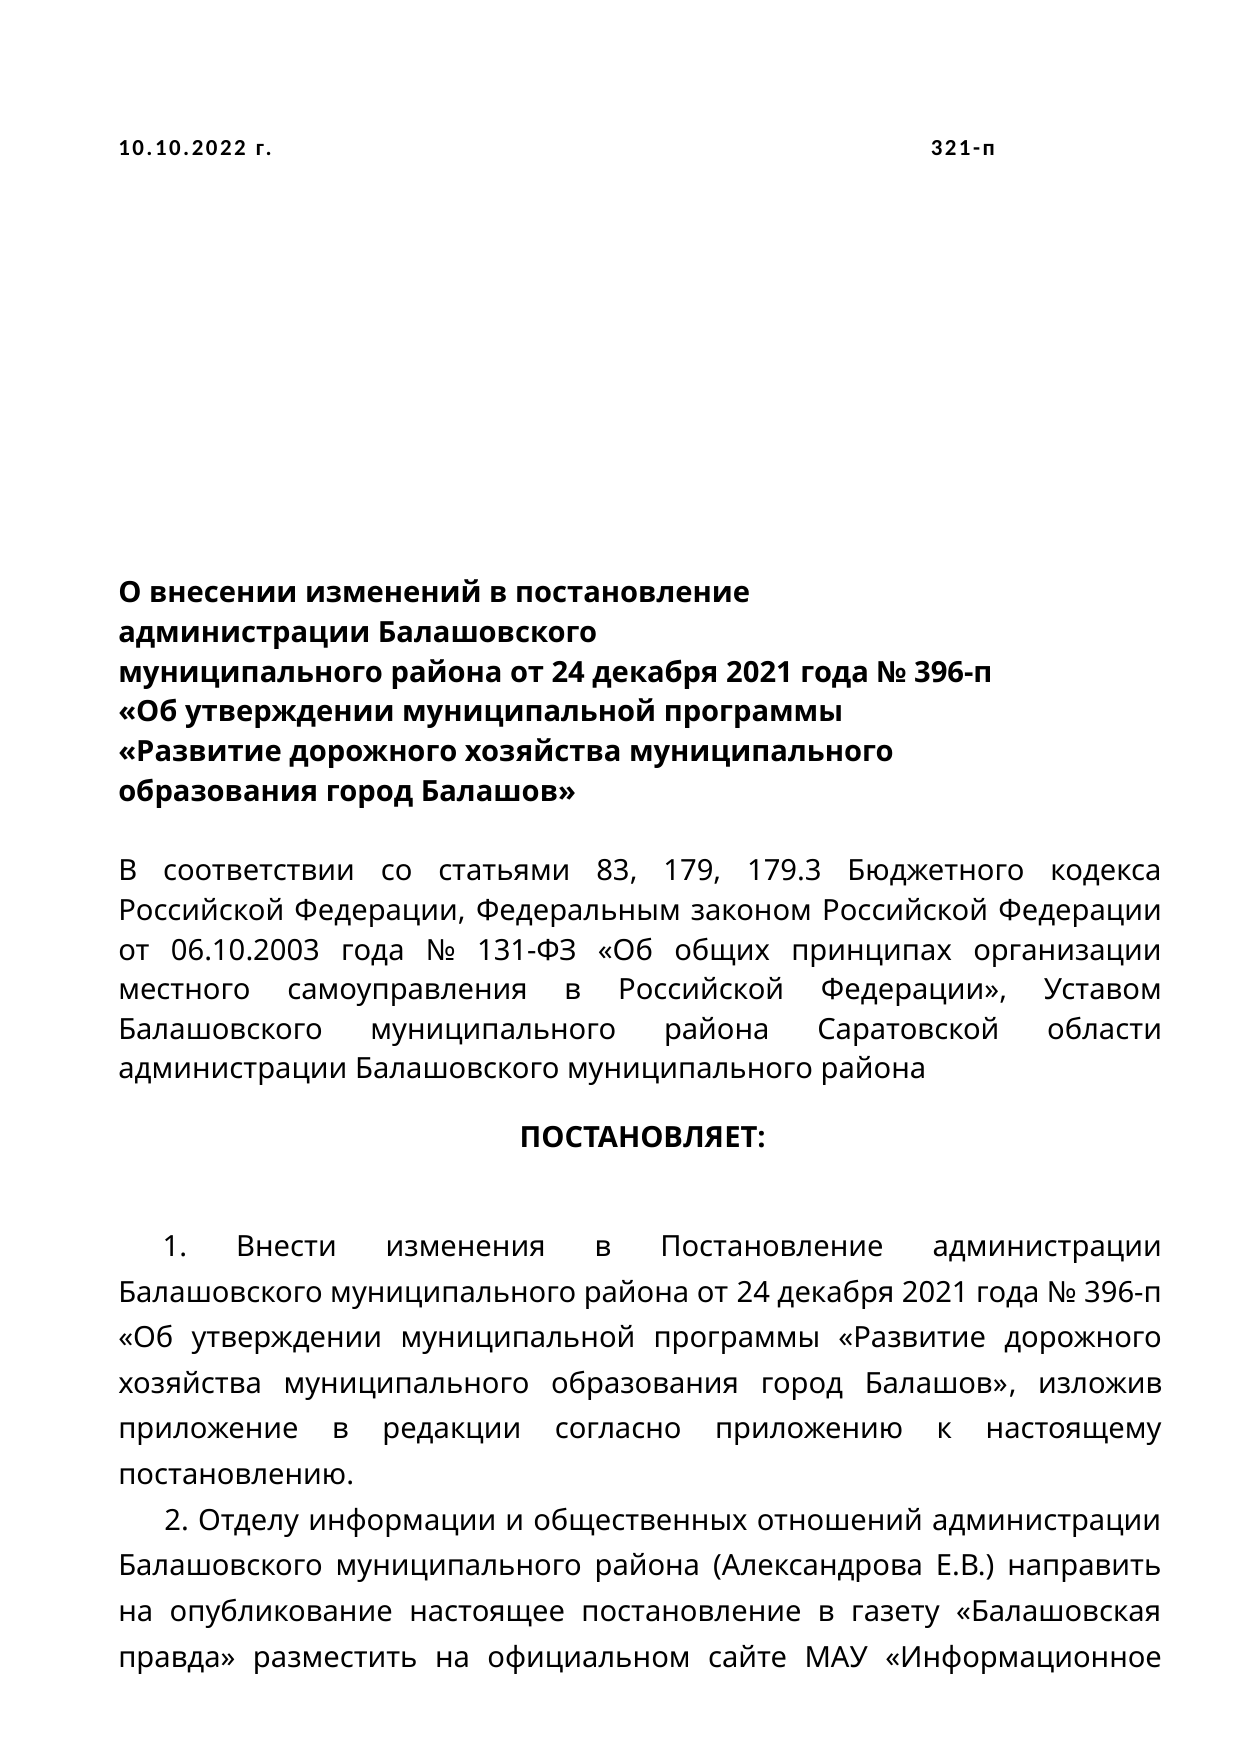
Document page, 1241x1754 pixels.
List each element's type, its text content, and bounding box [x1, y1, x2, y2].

text 10.10.2022 г. 321-п [118, 133, 1162, 161]
text образования город Балашов» [118, 770, 948, 810]
text «Развитие дорожного хозяйства муниципального [118, 730, 948, 770]
text «Об утверждении муниципальной программы [118, 691, 1162, 730]
text ПОСТАНОВЛЯЕТ: [123, 1117, 1162, 1156]
text В соответствии со статьями 83, 179, 179.3 Бюджетного кодекса Российской Федерации, Федеральным законом Российской Федерации от 06.10.2003 года № 131-ФЗ «Об общих принципах организации местного самоуправления в Российской Федерации», Уставом Балашовского муниципального района Саратовской области администрации Балашовского муниципального района [118, 849, 1162, 1087]
text 1. Внести изменения в Постановление администрации Балашовского муниципального района от 24 декабря 2021 года № 396-п «Об утверждении муниципальной программы «Развитие дорожного хозяйства муниципального образования город Балашов», изложив приложение в редакции согласно приложению к настоящему постановлению. [118, 1225, 1162, 1493]
text муниципального района от 24 декабря 2021 года № 396-п [118, 651, 1162, 691]
text администрации Балашовского [118, 611, 1162, 651]
text О внесении изменений в постановление [118, 572, 1162, 611]
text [118, 1499, 1162, 1676]
